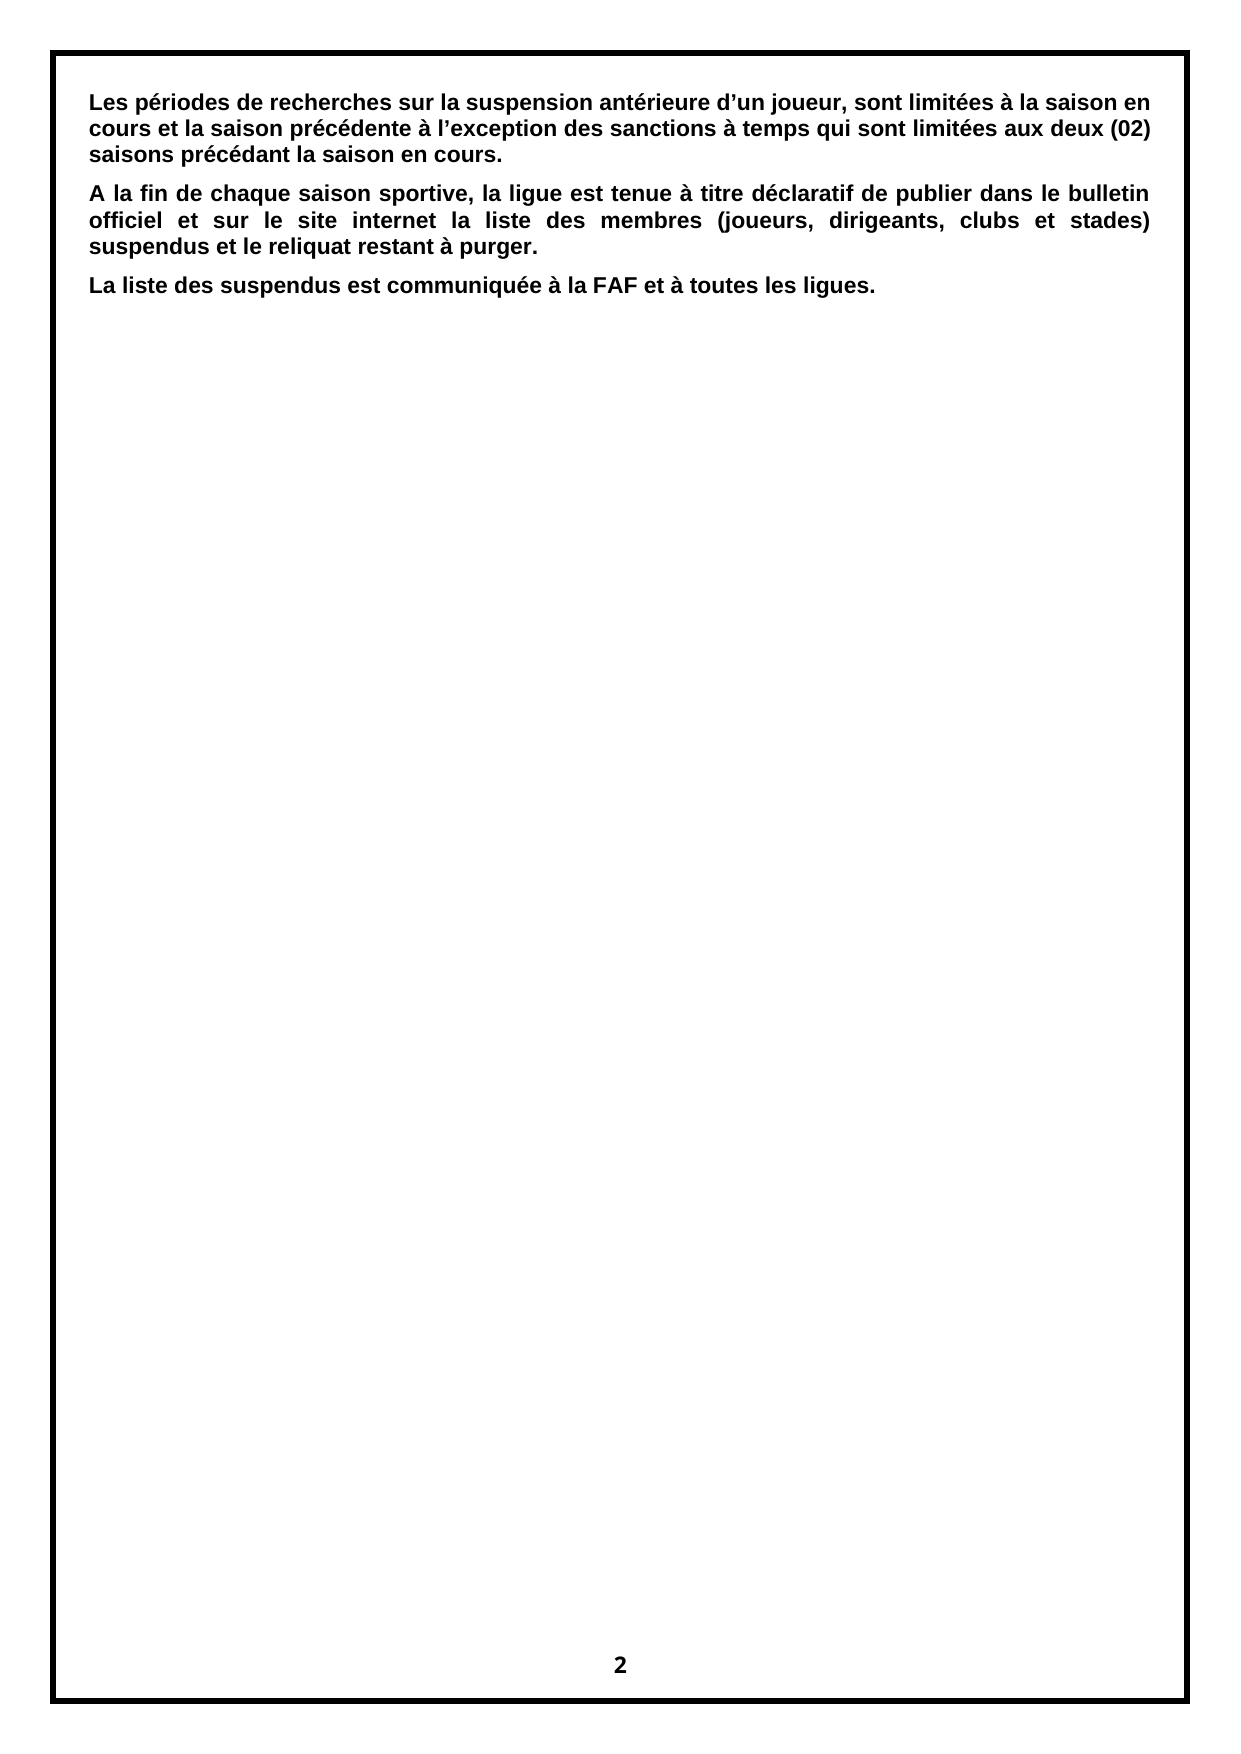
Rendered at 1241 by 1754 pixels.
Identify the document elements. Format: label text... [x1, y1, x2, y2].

text La liste des suspendus est communiquée à la FAF et à toutes les ligues. [89, 272, 1152, 298]
text Les périodes de recherches sur la suspension antérieure d’un joueur, sont limitées à la saison en cours et la saison précédente à l’exception des sanctions à temps qui sont limitées aux deux (02) saisons précédant la saison en cours. [89, 89, 1152, 168]
text A la fin de chaque saison sportive, la ligue est tenue à titre déclaratif de publier dans le bulletin officiel et sur le site internet la liste des membres (joueurs, dirigeants, clubs et stades) suspendus et le reliquat restant à purger. [89, 180, 1152, 259]
